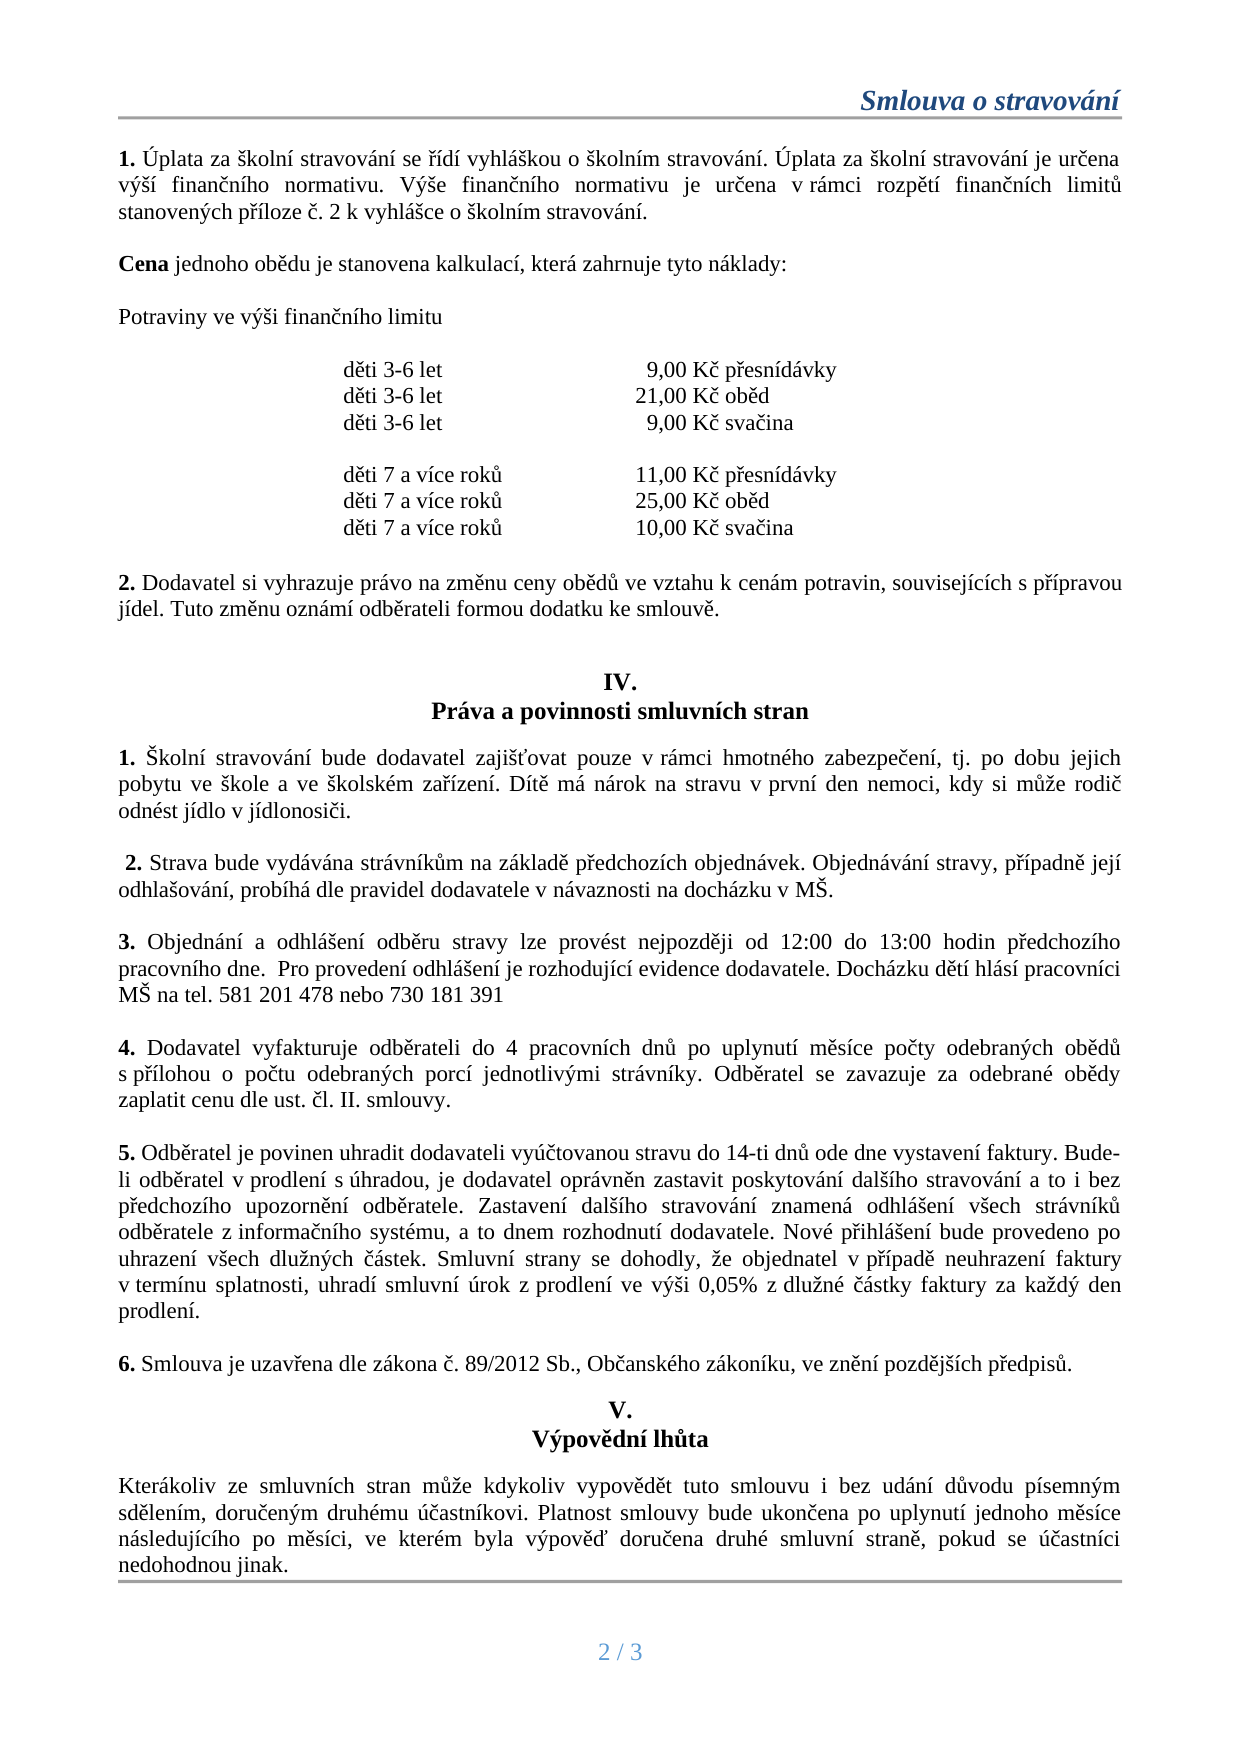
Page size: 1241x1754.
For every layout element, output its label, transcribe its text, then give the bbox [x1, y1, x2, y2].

text děti 3-6 let 9,00 Kč přesnídávky [118, 356, 1122, 382]
text 3. Objednání a odhlášení odběru stravy lze provést nejpozději od 12:00 do 13:00 hodin předchozího pracovního dne. Pro provedení odhlášení je rozhodující evidence dodavatele. Docházku dětí hlásí pracovníci MŠ na tel. 581 201 478 nebo 730 181 391 [118, 928, 1122, 1007]
text Práva a povinnosti smluvních stran [118, 696, 1122, 725]
text děti 7 a více roků 11,00 Kč přesnídávky [118, 461, 1122, 488]
text Cena jednoho obědu je stanovena kalkulací, která zahrnuje tyto náklady: [118, 250, 1122, 277]
text 2. Dodavatel si vyhrazuje právo na změnu ceny obědů ve vztahu k cenám potravin, souvisejících s přípravou jídel. Tuto změnu oznámí odběrateli formou dodatku ke smlouvě. [118, 569, 1122, 622]
text 4. Dodavatel vyfakturuje odběrateli do 4 pracovních dnů po uplynutí měsíce počty odebraných obědů s přílohou o počtu odebraných porcí jednotlivými strávníky. Odběratel se zavazuje za odebrané obědy zaplatit cenu dle ust. čl. II. smlouvy. [118, 1034, 1122, 1113]
text děti 3-6 let 9,00 Kč svačina [118, 408, 1122, 435]
text děti 7 a více roků 25,00 Kč oběd [118, 488, 1122, 514]
text Kterákoliv ze smluvních stran může kdykoliv vypovědět tuto smlouvu i bez udání důvodu písemným sdělením, doručeným druhému účastníkovi. Platnost smlouvy bude ukončena po uplynutí jednoho měsíce následujícího po měsíci, ve kterém byla výpověď doručena druhé smluvní straně, pokud se účastníci nedohodnou jinak. [118, 1472, 1122, 1578]
text Potraviny ve výši finančního limitu [118, 303, 1122, 329]
text 5. Odběratel je povinen uhradit dodavateli vyúčtovanou stravu do 14-ti dnů ode dne vystavení faktury. Bude-li odběratel v prodlení s úhradou, je dodavatel oprávněn zastavit poskytování dalšího stravování a to i bez předchozího upozornění odběratele. Zastavení dalšího stravování znamená odhlášení všech strávníků odběratele z informačního systému, a to dnem rozhodnutí dodavatele. Nové přihlášení bude provedeno po uhrazení všech dlužných částek. Smluvní strany se dohodly, že objednatel v případě neuhrazení faktury v termínu splatnosti, uhradí smluvní úrok z prodlení ve výši 0,05% z dlužné částky faktury za každý den prodlení. [118, 1139, 1122, 1324]
text 1. Školní stravování bude dodavatel zajišťovat pouze v rámci hmotného zabezpečení, tj. po dobu jejich pobytu ve škole a ve školském zařízení. Dítě má nárok na stravu v první den nemoci, kdy si může rodič odnést jídlo v jídlonosiči. [118, 744, 1122, 823]
text děti 3-6 let 21,00 Kč oběd [118, 382, 1122, 408]
text děti 7 a více roků 10,00 Kč svačina [118, 514, 1122, 540]
text 2. Strava bude vydávána strávníkům na základě předchozích objednávek. Objednávání stravy, případně její odhlašování, probíhá dle pravidel dodavatele v návaznosti na docházku v MŠ. [118, 849, 1122, 902]
text 1. Úplata za školní stravování se řídí vyhláškou o školním stravování. Úplata za školní stravování je určena výší finančního normativu. Výše finančního normativu je určena v rámci rozpětí finančních limitů stanovených příloze č. 2 k vyhlášce o školním stravování. [118, 145, 1122, 224]
subtitle Výpovědní lhůta [118, 1424, 1122, 1453]
text V. [118, 1396, 1122, 1424]
text IV. [118, 667, 1122, 696]
text 6. Smlouva je uzavřena dle zákona č. 89/2012 Sb., Občanského zákoníku, ve znění pozdějších předpisů. [118, 1350, 1122, 1376]
